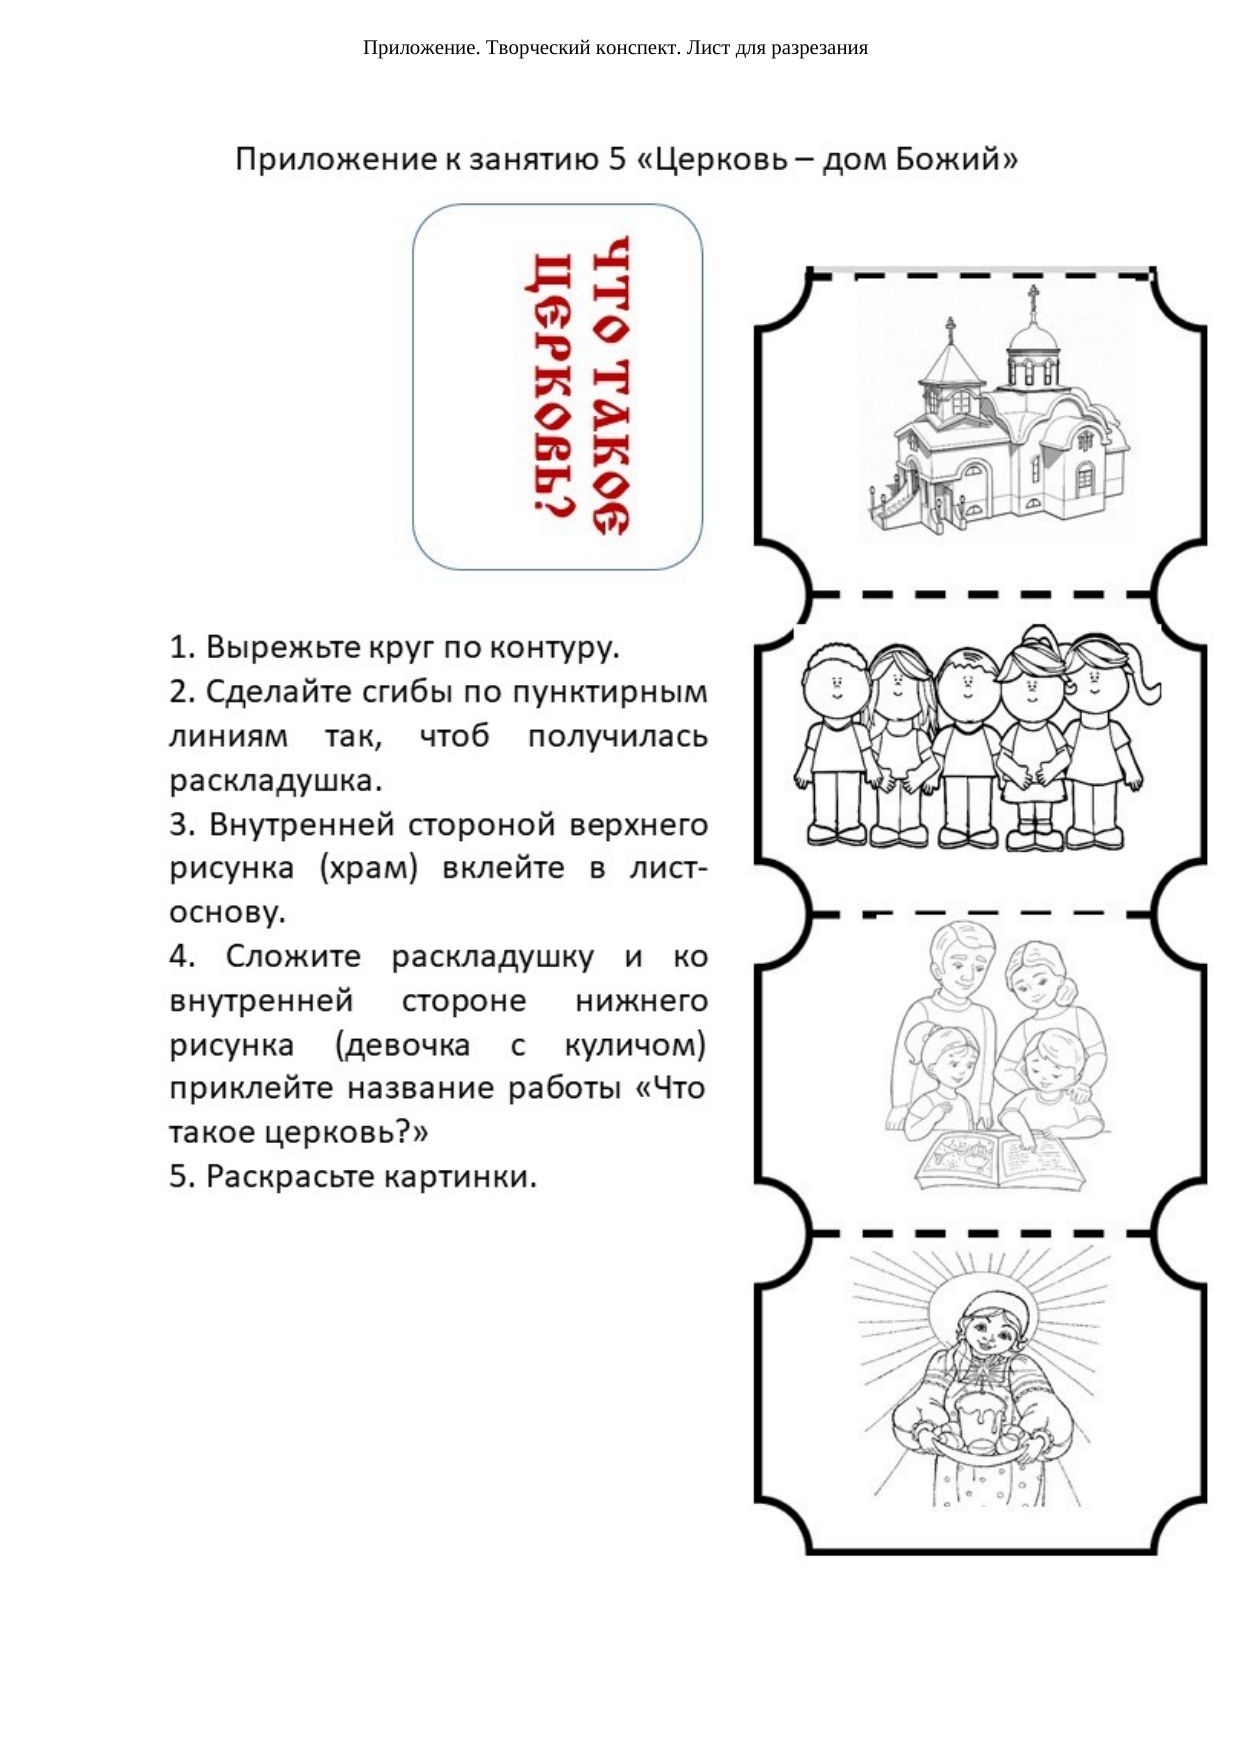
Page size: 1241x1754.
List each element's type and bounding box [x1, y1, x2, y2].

picture [123, 118, 1219, 1703]
